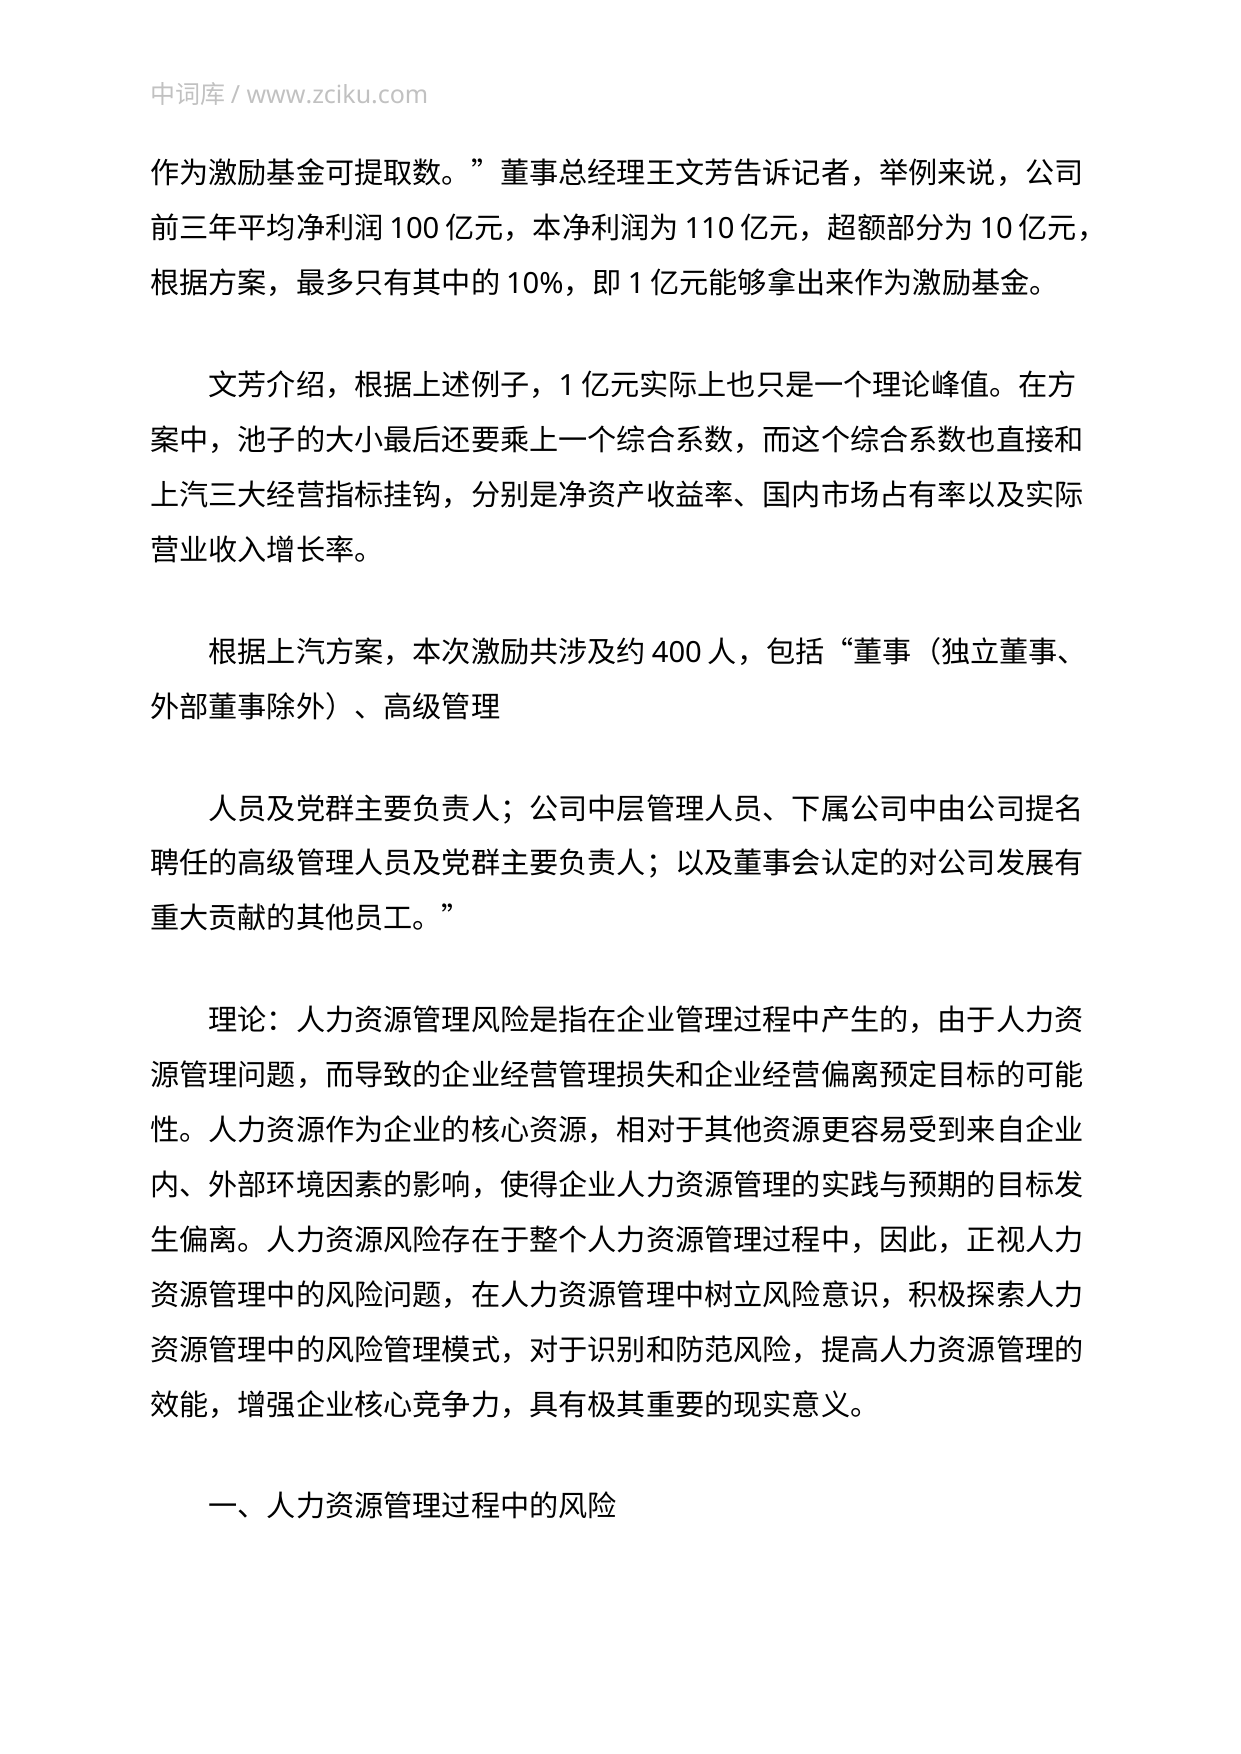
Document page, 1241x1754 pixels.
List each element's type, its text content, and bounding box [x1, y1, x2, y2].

text 人员及党群主要负责人；公司中层管理人员、下属公司中由公司提名聘任的高级管理人员及党群主要负责人；以及董事会认定的对公司发展有重大贡献的其他员工。” [150, 785, 1090, 937]
text 文芳介绍，根据上述例子，1亿元实际上也只是一个理论峰值。在方案中，池子的大小最后还要乘上一个综合系数，而这个综合系数也直接和上汽三大经营指标挂钩，分别是净资产收益率、国内市场占有率以及实际营业收入增长率。 [150, 362, 1090, 569]
text 理论：人力资源管理风险是指在企业管理过程中产生的，由于人力资源管理问题，而导致的企业经营管理损失和企业经营偏离预定目标的可能性。人力资源作为企业的核心资源，相对于其他资源更容易受到来自企业内、外部环境因素的影响，使得企业人力资源管理的实践与预期的目标发生偏离。人力资源风险存在于整个人力资源管理过程中，因此，正视人力资源管理中的风险问题，在人力资源管理中树立风险意识，积极探索人力资源管理中的风险管理模式，对于识别和防范风险，提高人力资源管理的效能，增强企业核心竞争力，具有极其重要的现实意义。 [150, 997, 1090, 1423]
text 根据上汽方案，本次激励共涉及约400人，包括“董事（独立董事、外部董事除外）、高级管理 [150, 628, 1090, 726]
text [150, 150, 1090, 302]
text 一、人力资源管理过程中的风险 [150, 1483, 1090, 1525]
